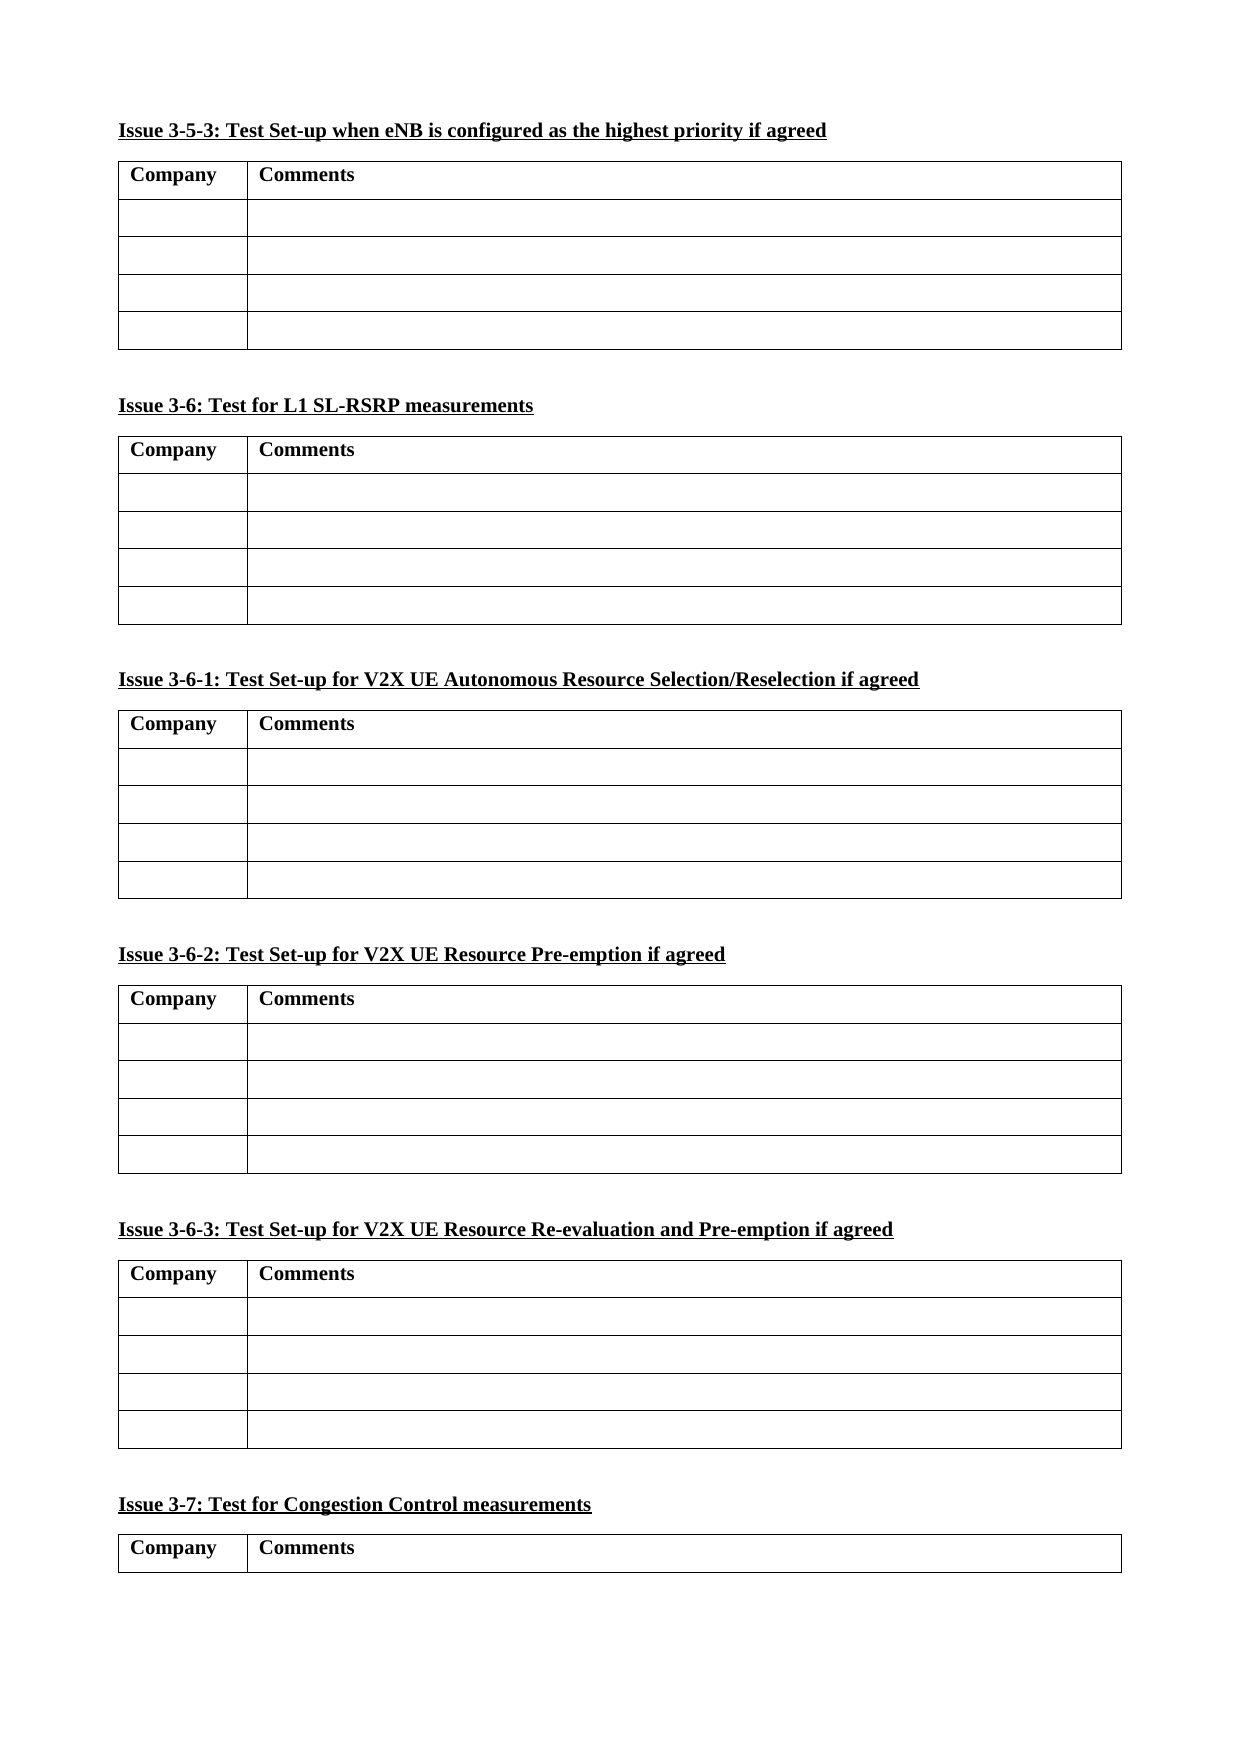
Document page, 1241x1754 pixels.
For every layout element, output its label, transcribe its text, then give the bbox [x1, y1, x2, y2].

table_cell [119, 200, 247, 236]
table_header Comments [248, 711, 1121, 748]
table_cell [248, 474, 1121, 511]
table_cell [119, 1411, 247, 1448]
table_cell [248, 587, 1121, 623]
table_header Comments [248, 1261, 1121, 1297]
table_cell [119, 1374, 247, 1410]
text Issue 3-7: Test for Congestion Control measurements [118, 1491, 1122, 1516]
table_cell [248, 1336, 1121, 1372]
table_header Comments [248, 437, 1121, 473]
table_header Company [119, 437, 247, 473]
table_cell [119, 1061, 247, 1098]
table_cell [119, 275, 247, 311]
table_header Comments [248, 162, 1121, 198]
table_cell [248, 512, 1121, 548]
table_cell [248, 1136, 1121, 1173]
table_cell [248, 862, 1121, 898]
table_cell [119, 1099, 247, 1135]
text Issue 3-6-3: Test Set-up for V2X UE Resource Re-evaluation and Pre-emption if agreed [118, 1217, 1122, 1241]
table_cell [248, 1024, 1121, 1060]
table_cell [119, 512, 247, 548]
table_cell [248, 275, 1121, 311]
table_header Company [119, 1535, 247, 1572]
table_cell [248, 1099, 1121, 1135]
table_cell [248, 237, 1121, 274]
table_cell [119, 749, 247, 785]
table_cell [119, 1024, 247, 1060]
table_cell [119, 786, 247, 823]
table_cell [119, 1136, 247, 1173]
text Issue 3-5-3: Test Set-up when eNB is configured as the highest priority if agreed [118, 118, 1122, 142]
table_cell [119, 587, 247, 623]
table_cell [119, 549, 247, 586]
table_header Company [119, 1261, 247, 1297]
table_cell [119, 1298, 247, 1335]
table_cell [248, 824, 1121, 861]
table_cell [248, 786, 1121, 823]
table_cell [248, 312, 1121, 349]
table_cell [119, 312, 247, 349]
table_header Comments [248, 1535, 1121, 1572]
table_cell [248, 1374, 1121, 1410]
table_cell [248, 749, 1121, 785]
text Issue 3-6-2: Test Set-up for V2X UE Resource Pre-emption if agreed [118, 942, 1122, 966]
table_cell [248, 200, 1121, 236]
table_header Company [119, 986, 247, 1022]
table_header Company [119, 711, 247, 748]
table_header Comments [248, 986, 1121, 1022]
table_cell [119, 862, 247, 898]
table_cell [248, 1061, 1121, 1098]
text Issue 3-6-1: Test Set-up for V2X UE Autonomous Resource Selection/Reselection if agreed [118, 667, 1122, 691]
table_cell [248, 549, 1121, 586]
text Issue 3-6: Test for L1 SL-RSRP measurements [118, 393, 1122, 417]
table_cell [119, 237, 247, 274]
table_cell [248, 1298, 1121, 1335]
table_cell [119, 474, 247, 511]
table_cell [248, 1411, 1121, 1448]
table_header Company [119, 162, 247, 198]
table_cell [119, 824, 247, 861]
table_cell [119, 1336, 247, 1372]
